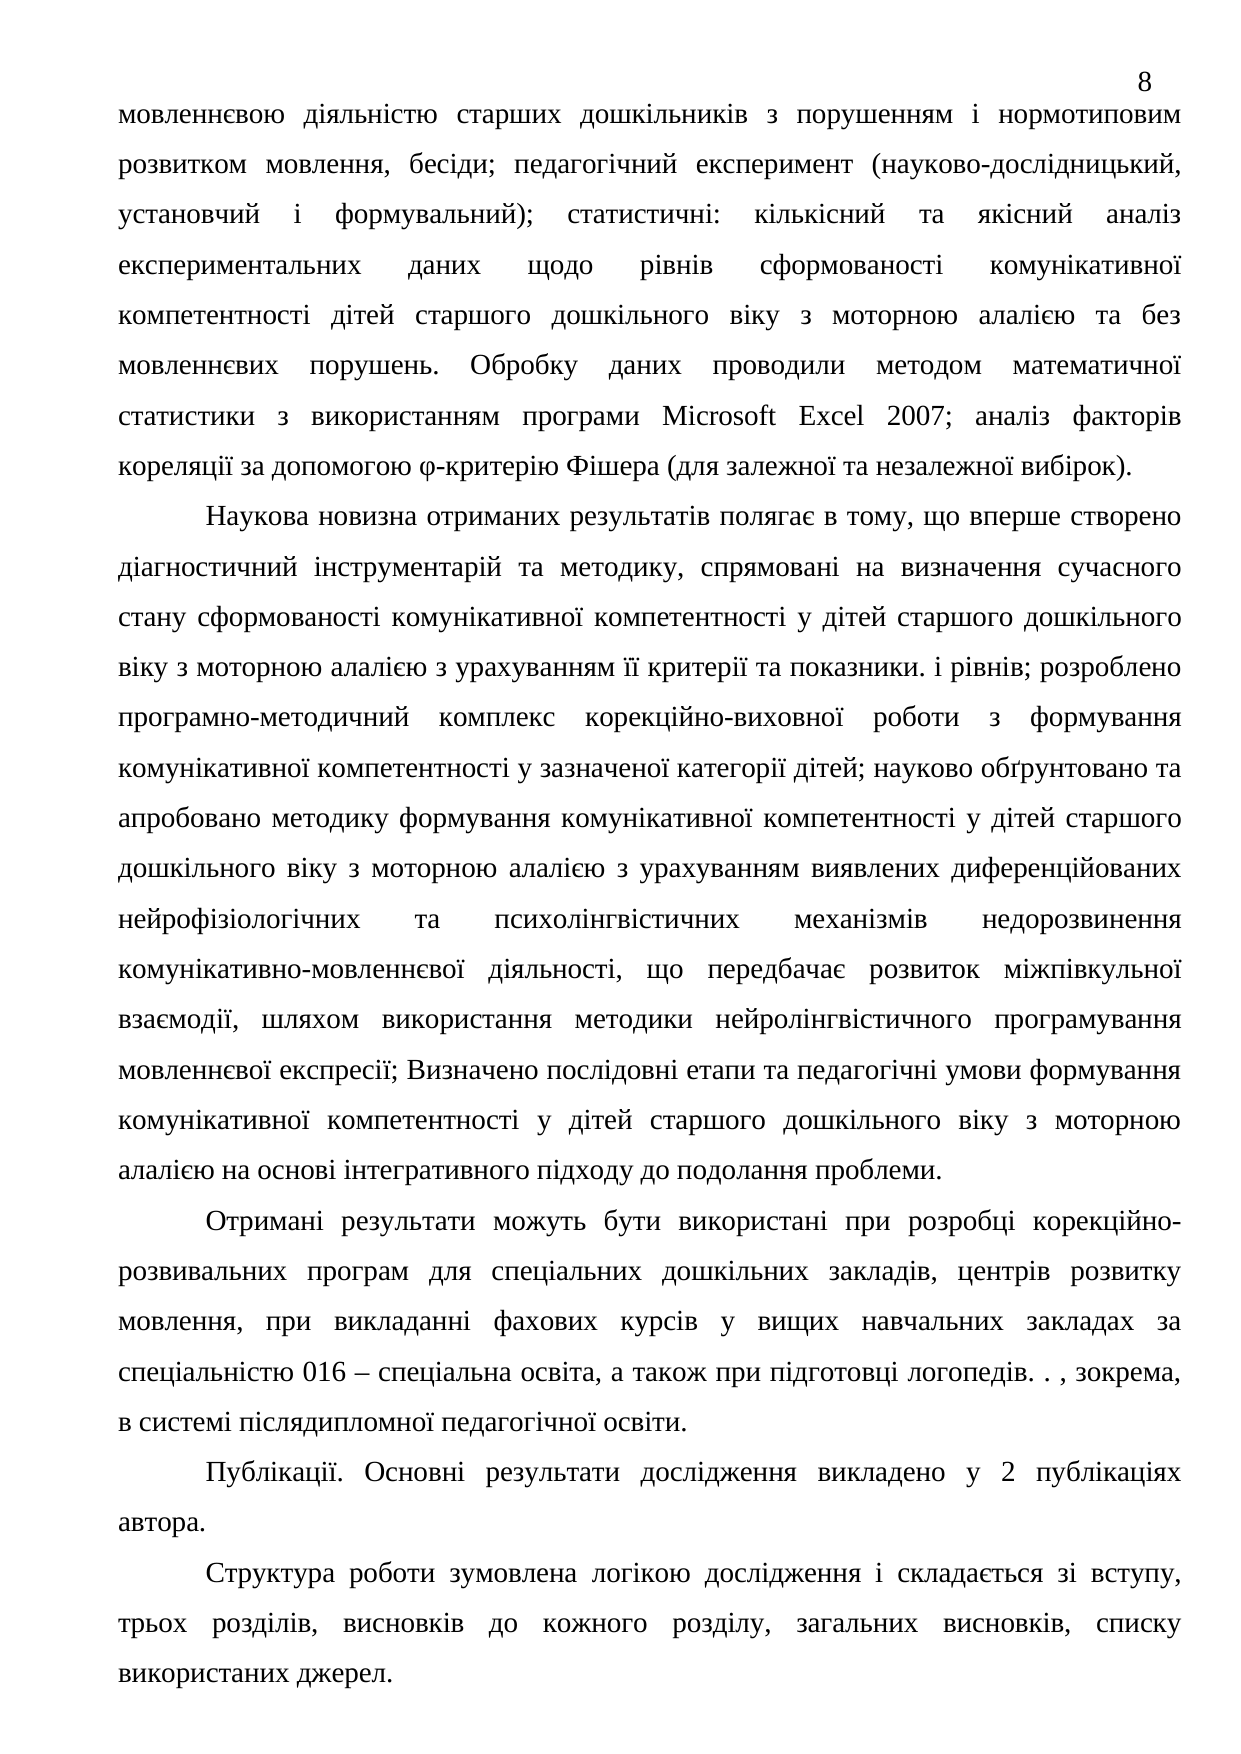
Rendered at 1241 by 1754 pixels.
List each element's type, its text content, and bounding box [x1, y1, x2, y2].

text Наукова новизна отриманих результатів полягає в тому, що вперше створено діагностичний інструментарій та методику, спрямовані на визначення сучасного стану сформованості комунікативної компетентності у дітей старшого дошкільного віку з моторною алалією з урахуванням її критерії та показники. і рівнів; розроблено програмно-методичний комплекс корекційно-виховної роботи з формування комунікативної компетентності у зазначеної категорії дітей; науково обґрунтовано та апробовано методику формування комунікативної компетентності у дітей старшого дошкільного віку з моторною алалією з урахуванням виявлених диференційованих нейрофізіологічних та психолінгвістичних механізмів недорозвинення комунікативно-мовленнєвої діяльності, що передбачає розвиток міжпівкульної взаємодії, шляхом використання методики нейролінгвістичного програмування мовленнєвої експресії; Визначено послідовні етапи та педагогічні умови формування комунікативної компетентності у дітей старшого дошкільного віку з моторною алалією на основі інтегративного підходу до подолання проблеми. [118, 498, 1182, 1186]
text Отримані результати можуть бути використані при розробці корекційно-розвивальних програм для спеціальних дошкільних закладів, центрів розвитку мовлення, при викладанні фахових курсів у вищих навчальних закладах за спеціальністю 016 – спеціальна освіта, а також при підготовці логопедів. . , зокрема, в системі післядипломної педагогічної освіти. [118, 1203, 1182, 1437]
text Публікації. Основні результати дослідження викладено у 2 публікаціях автора. [118, 1454, 1182, 1538]
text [118, 96, 1182, 482]
text Структура роботи зумовлена ​​логікою дослідження і складається зі вступу, трьох розділів, висновків до кожного розділу, загальних висновків, списку використаних джерел. [118, 1555, 1182, 1689]
